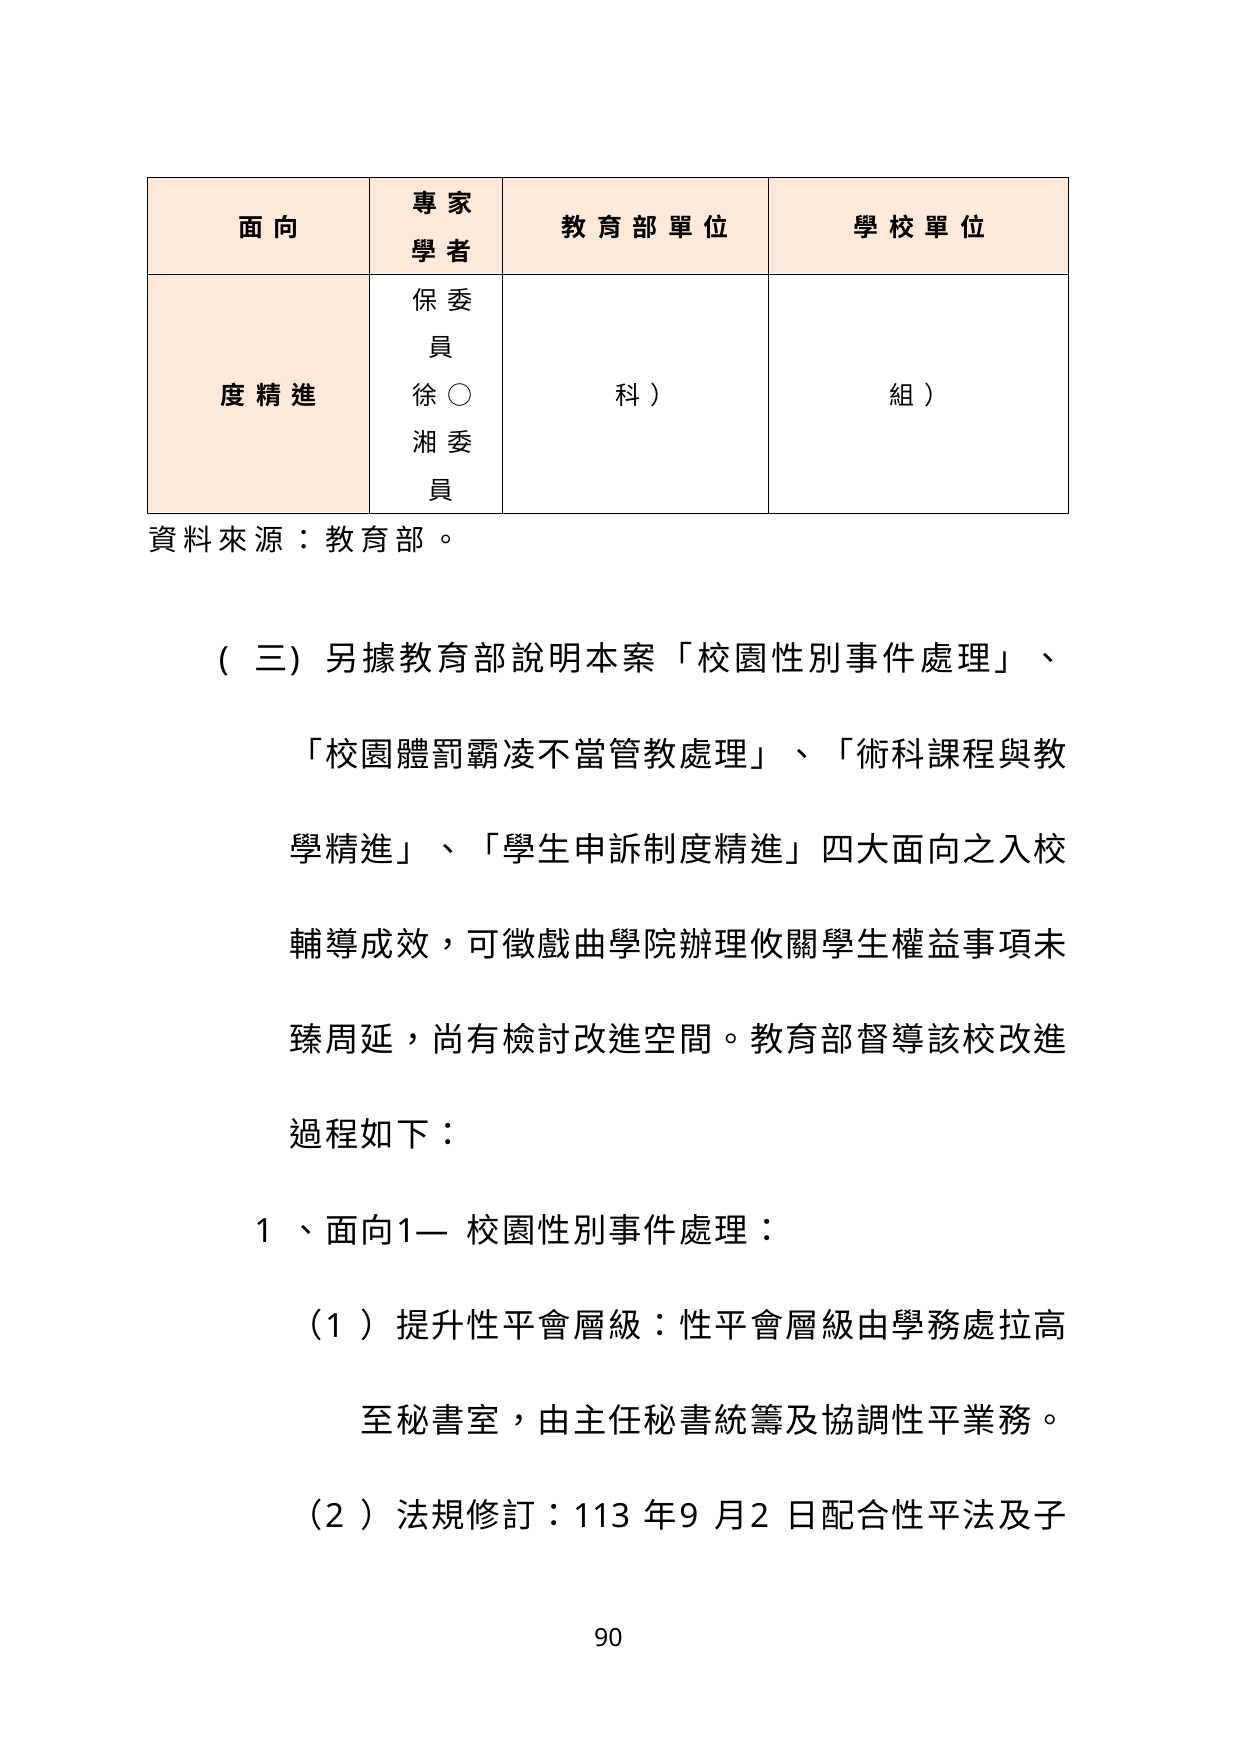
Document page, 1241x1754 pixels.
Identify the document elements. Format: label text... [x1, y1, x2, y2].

table_header 教育部單位 [503, 178, 768, 273]
subtitle 面向1—校園性別事件處理： [236, 1180, 1069, 1275]
subtitle 提升性平會層級：性平會層級由學務處拉高至秘書室，由主任秘書統籌及協調性平業務。 [254, 1275, 1069, 1466]
table_header 專家學者 [370, 178, 502, 273]
table_cell 學特司（學務科） [503, 275, 768, 512]
subtitle 另據教育部說明本案「校園性別事件處理」、「校園體罰霸凌不當管教處理」、「術科課程與教學精進」、「學生申訴制度精進」四大面向之入校輔導成效，可徵戲曲學院辦理攸關學生權益事項未臻周延，尚有檢討改進空間。教育部督導該校改進過程如下： [201, 609, 1069, 1180]
table_header 學校單位 [769, 178, 1068, 273]
table_cell 學生申訴制度精進 [148, 275, 369, 512]
table_header 面向 [148, 178, 369, 273]
table_cell 學務處（諮輔組） [769, 275, 1068, 512]
text 資料來源：教育部。 [148, 514, 1069, 561]
table_cell 張○保委員 徐○湘委員 [370, 275, 502, 512]
subtitle 法規修訂：113年9月2日配合性平法及子法之修正、委員意見，完成3部法令之修訂(性平會設置辦法、校園性別事件防治規定、性平教育實施規定)。 [254, 1466, 1069, 1561]
